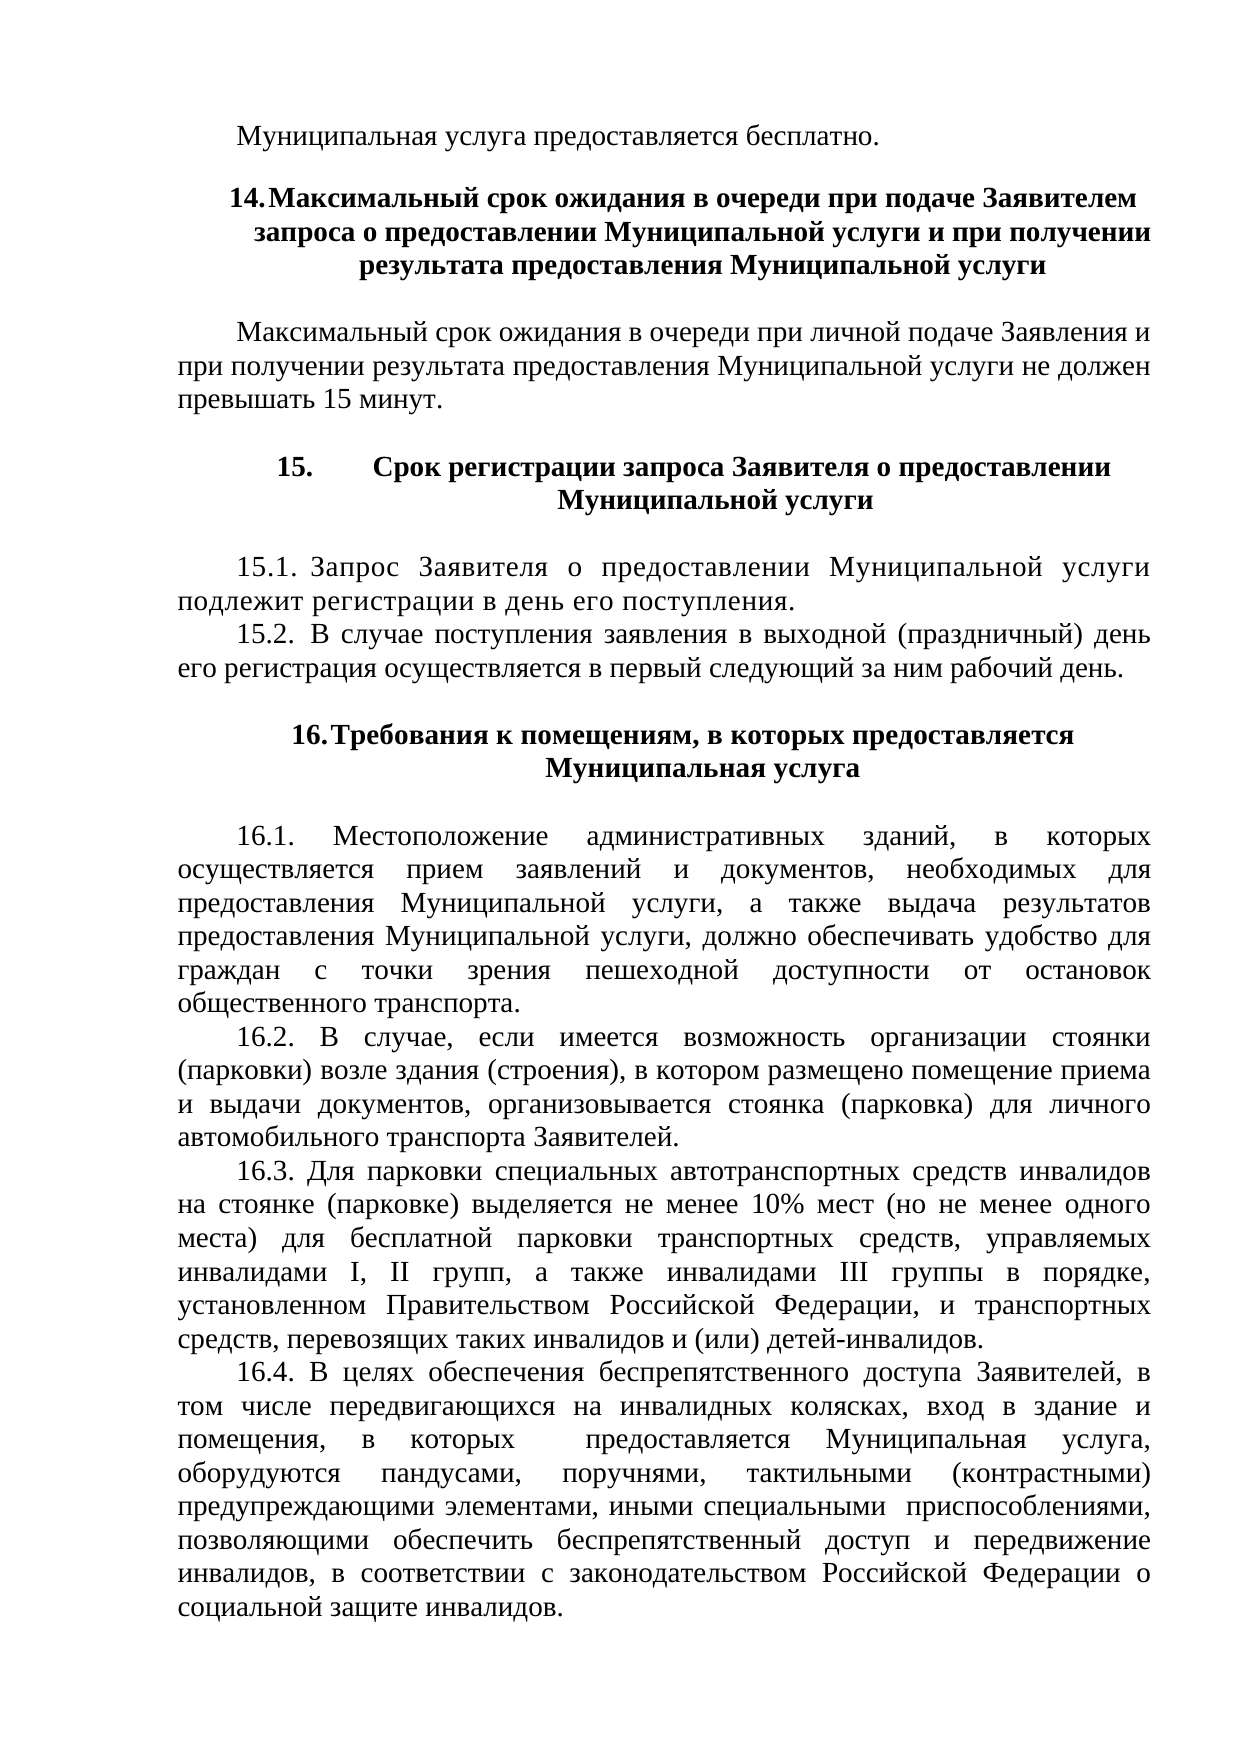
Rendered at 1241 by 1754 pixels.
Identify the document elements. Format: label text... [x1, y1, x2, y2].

text Максимальный срок ожидания в очереди при личной подаче Заявления и при получении результата предоставления Муниципальной услуги не должен превышать 15 минут. [177, 314, 1152, 415]
text Муниципальной услуги [177, 482, 1152, 516]
text 16.4. В целях обеспечения беспрепятственного доступа Заявителей, в том числе передвигающихся на инвалидных колясках, вход в здание и помещения, в которых предоставляется Муниципальная услуга, оборудуются пандусами, поручнями, тактильными (контрастными) предупреждающими элементами, иными специальными приспособлениями, позволяющими обеспечить беспрепятственный доступ и передвижение инвалидов, в соответствии с законодательством Российской Федерации о социальной защите инвалидов. [177, 1354, 1152, 1623]
text 16.1. Местоположение административных зданий, в которых осуществляется прием заявлений и документов, необходимых для предоставления Муниципальной услуги, а также выдача результатов предоставления Муниципальной услуги, должно обеспечивать удобство для граждан с точки зрения пешеходной доступности от остановок общественного транспорта. [177, 818, 1152, 1019]
list Требования к помещениям, в которых предоставляется Муниципальная услуга [215, 717, 1152, 784]
list В случае поступления заявления в выходной (праздничный) день его регистрация осуществляется в первый следующий за ним рабочий день. [177, 616, 1152, 683]
text Муниципальная услуга предоставляется бесплатно. [177, 118, 1152, 152]
list Запрос Заявителя о предоставлении Муниципальной услуги подлежит регистрации в день его поступления. [177, 549, 1152, 616]
text 16.3. Для парковки специальных автотранспортных средств инвалидов на стоянке (парковке) выделяется не менее 10% мест (но не менее одного места) для бесплатной парковки транспортных средств, управляемых инвалидами I, II групп, а также инвалидами III группы в порядке, установленном Правительством Российской Федерации, и транспортных средств, перевозящих таких инвалидов и (или) детей-инвалидов. [177, 1153, 1152, 1354]
text 16.2. В случае, если имеется возможность организации стоянки (парковки) возле здания (строения), в котором размещено помещение приема и выдачи документов, организовывается стоянка (парковка) для личного автомобильного транспорта Заявителей. [177, 1019, 1152, 1153]
list Срок регистрации запроса Заявителя о предоставлении [177, 449, 1152, 482]
list Максимальный срок ожидания в очереди при подаче Заявителем запроса о предоставлении Муниципальной услуги и при получении результата предоставления Муниципальной услуги [215, 180, 1152, 281]
